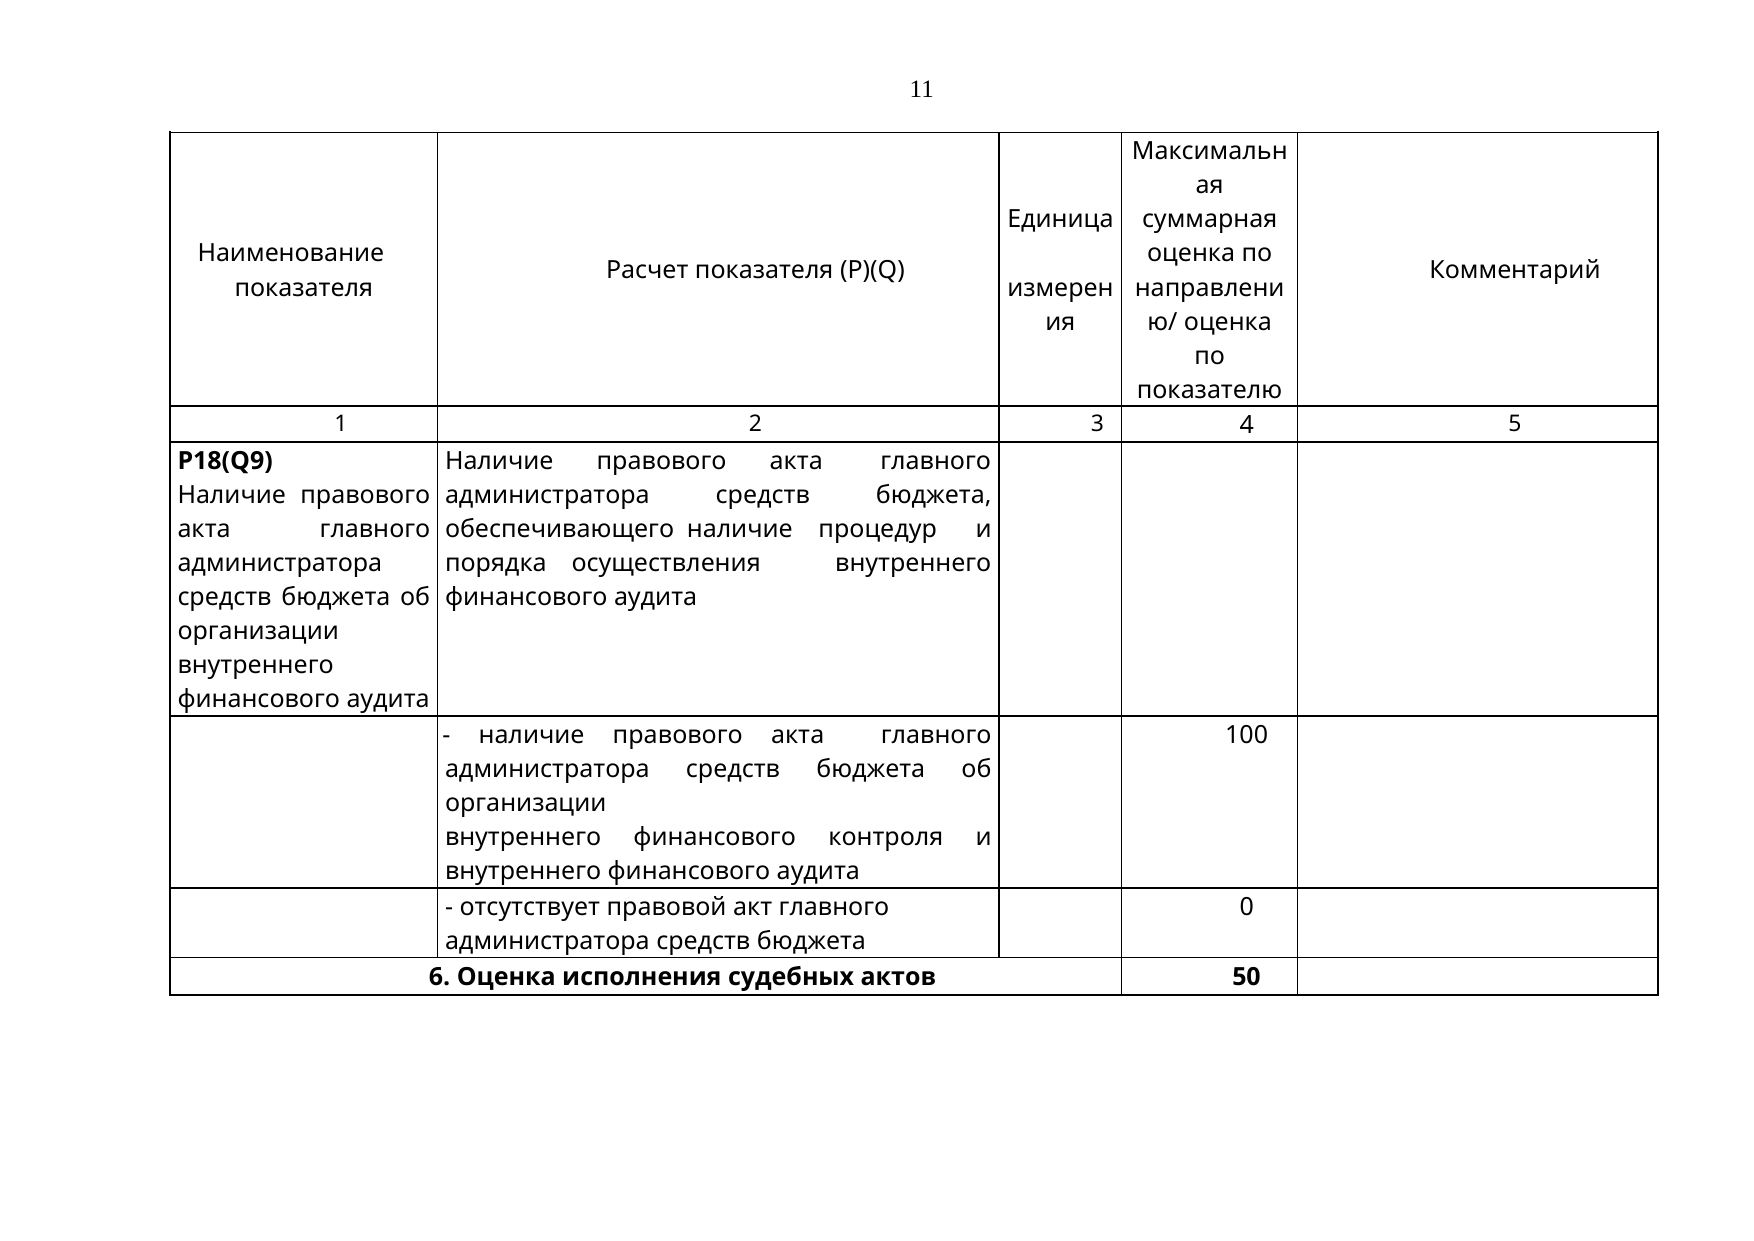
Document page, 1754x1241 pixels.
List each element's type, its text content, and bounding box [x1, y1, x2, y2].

table_cell 2 [438, 407, 998, 441]
table_header Единица измерения [1000, 133, 1121, 405]
table_cell [1298, 958, 1657, 994]
table_header Наименование показателя [171, 133, 437, 405]
table_header Максимальная суммарная оценка по направлению/ оценка по показателю [1122, 133, 1297, 405]
table_cell Наличие правового акта главного администратора средств бюджета, обеспечивающего наличие процедур и порядка осуществления внутреннего финансового аудита [438, 443, 998, 715]
table_cell 100 [1122, 717, 1297, 887]
table_cell [171, 889, 437, 957]
table_cell [1000, 717, 1121, 887]
table_cell [171, 717, 437, 887]
table_cell - наличие правового акта главного администратора средств бюджета об организации внутреннего финансового контроля и внутреннего финансового аудита [438, 717, 998, 887]
table_cell [1298, 443, 1657, 715]
table_cell 1 [171, 407, 437, 441]
table_cell [1298, 717, 1657, 887]
table_cell 4 [1122, 407, 1297, 441]
table_cell [1122, 443, 1297, 715]
table_cell Р18(Q9) Наличие правового акта главного администратора средств бюджета об организации внутреннего финансового аудита [171, 443, 437, 715]
table_cell - отсутствует правовой акт главного администратора средств бюджета [438, 889, 998, 957]
table_cell 5 [1298, 407, 1657, 441]
table_header Расчет показателя (Р)(Q) [438, 133, 998, 405]
table_cell [1000, 889, 1121, 957]
table_cell 6. Оценка исполнения судебных актов [171, 958, 1121, 994]
table_cell [1298, 889, 1657, 957]
table_cell 0 [1122, 889, 1297, 957]
table_cell 50 [1122, 958, 1297, 994]
table_cell [1000, 443, 1121, 715]
table_cell 3 [1000, 407, 1121, 441]
table_header Комментарий [1298, 133, 1657, 405]
